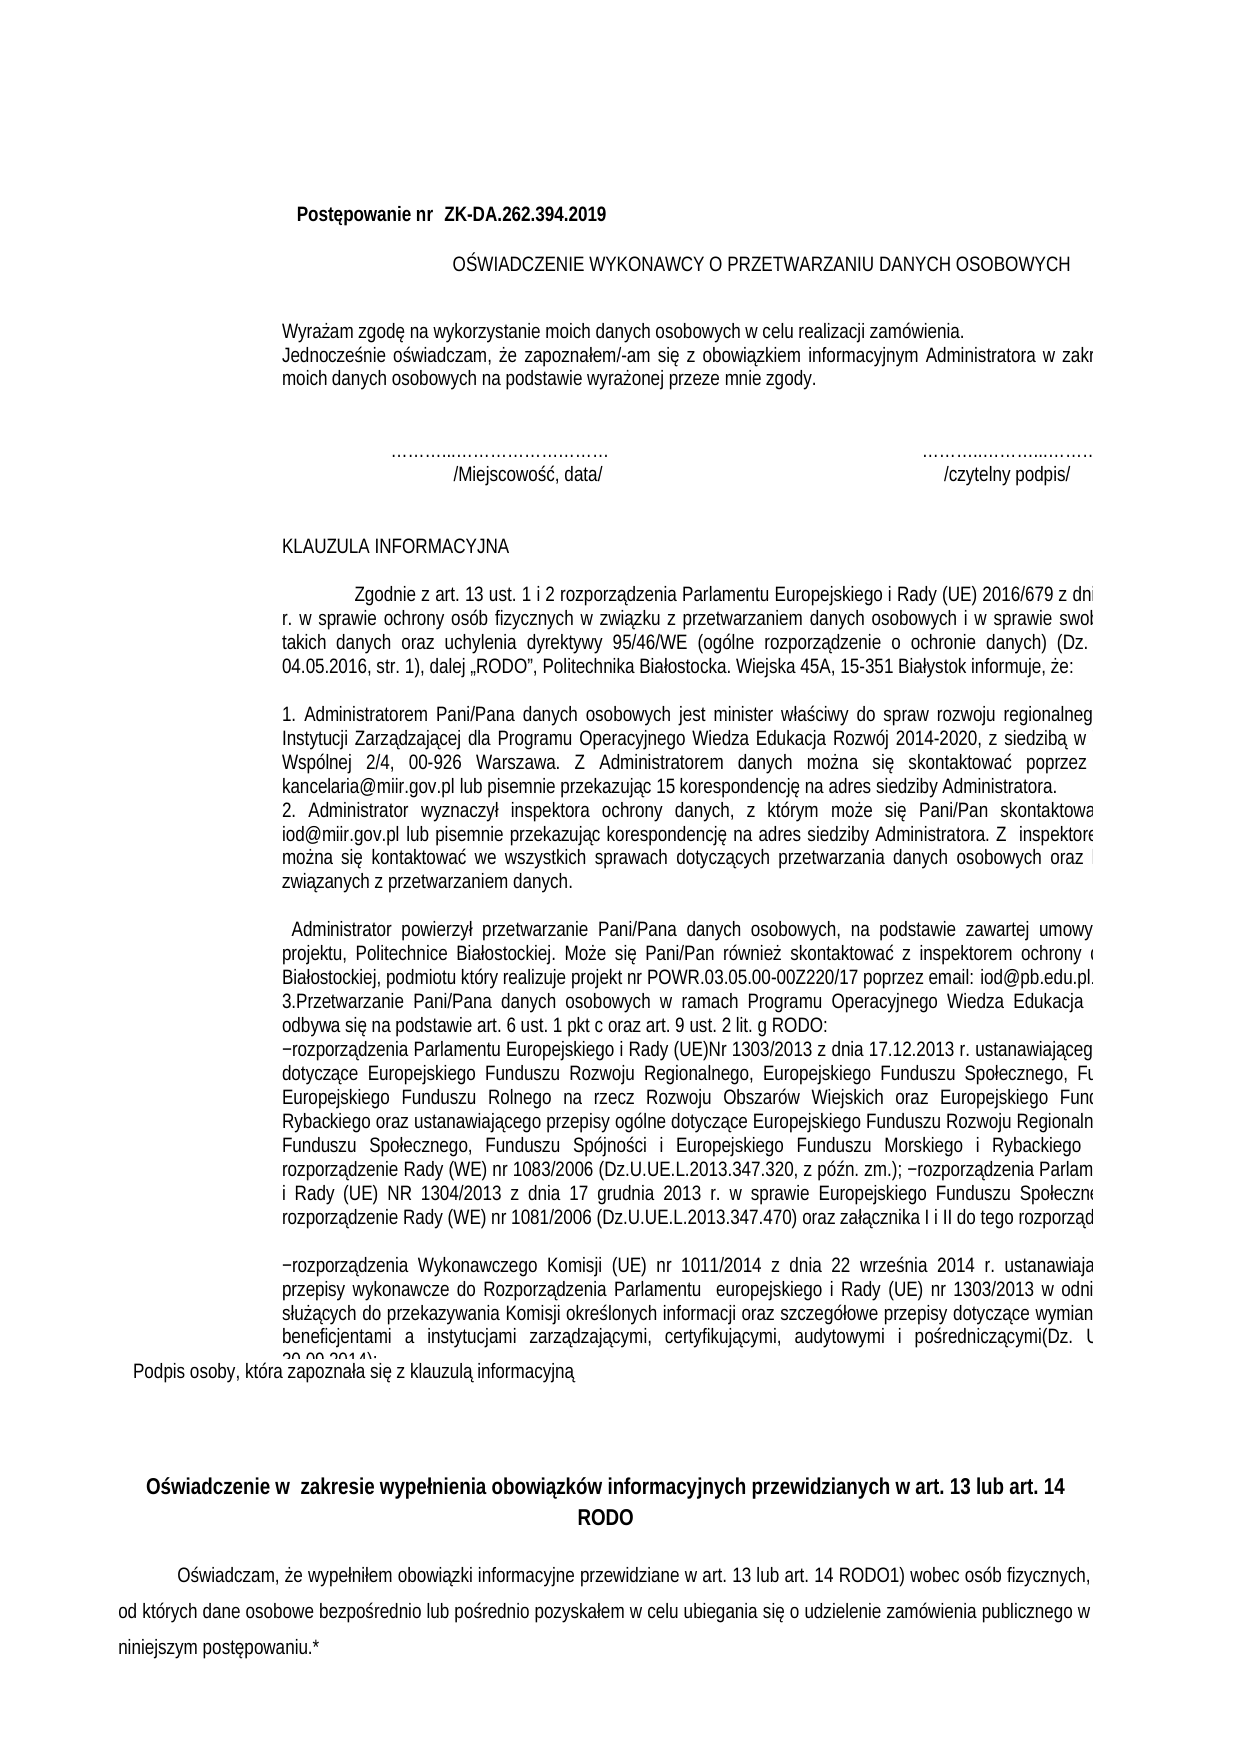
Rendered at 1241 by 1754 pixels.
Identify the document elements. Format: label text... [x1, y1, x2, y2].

list Podpis osoby, która zapoznała się z klauzulą informacyjną [133, 1359, 1093, 1383]
text Oświadczam, że wypełniłem obowiązki informacyjne przewidziane w art. 13 lub art. 14 RODO1) wobec osób fizycznych, od których dane osobowe bezpośrednio lub pośrednio pozyskałem w celu ubiegania się o udzielenie zamówienia publicznego w niniejszym postępowaniu.* [118, 1563, 1093, 1659]
text Oświadczenie w zakresie wypełnienia obowiązków informacyjnych przewidzianych w art. 13 lub art. 14 RODO [118, 1473, 1093, 1530]
